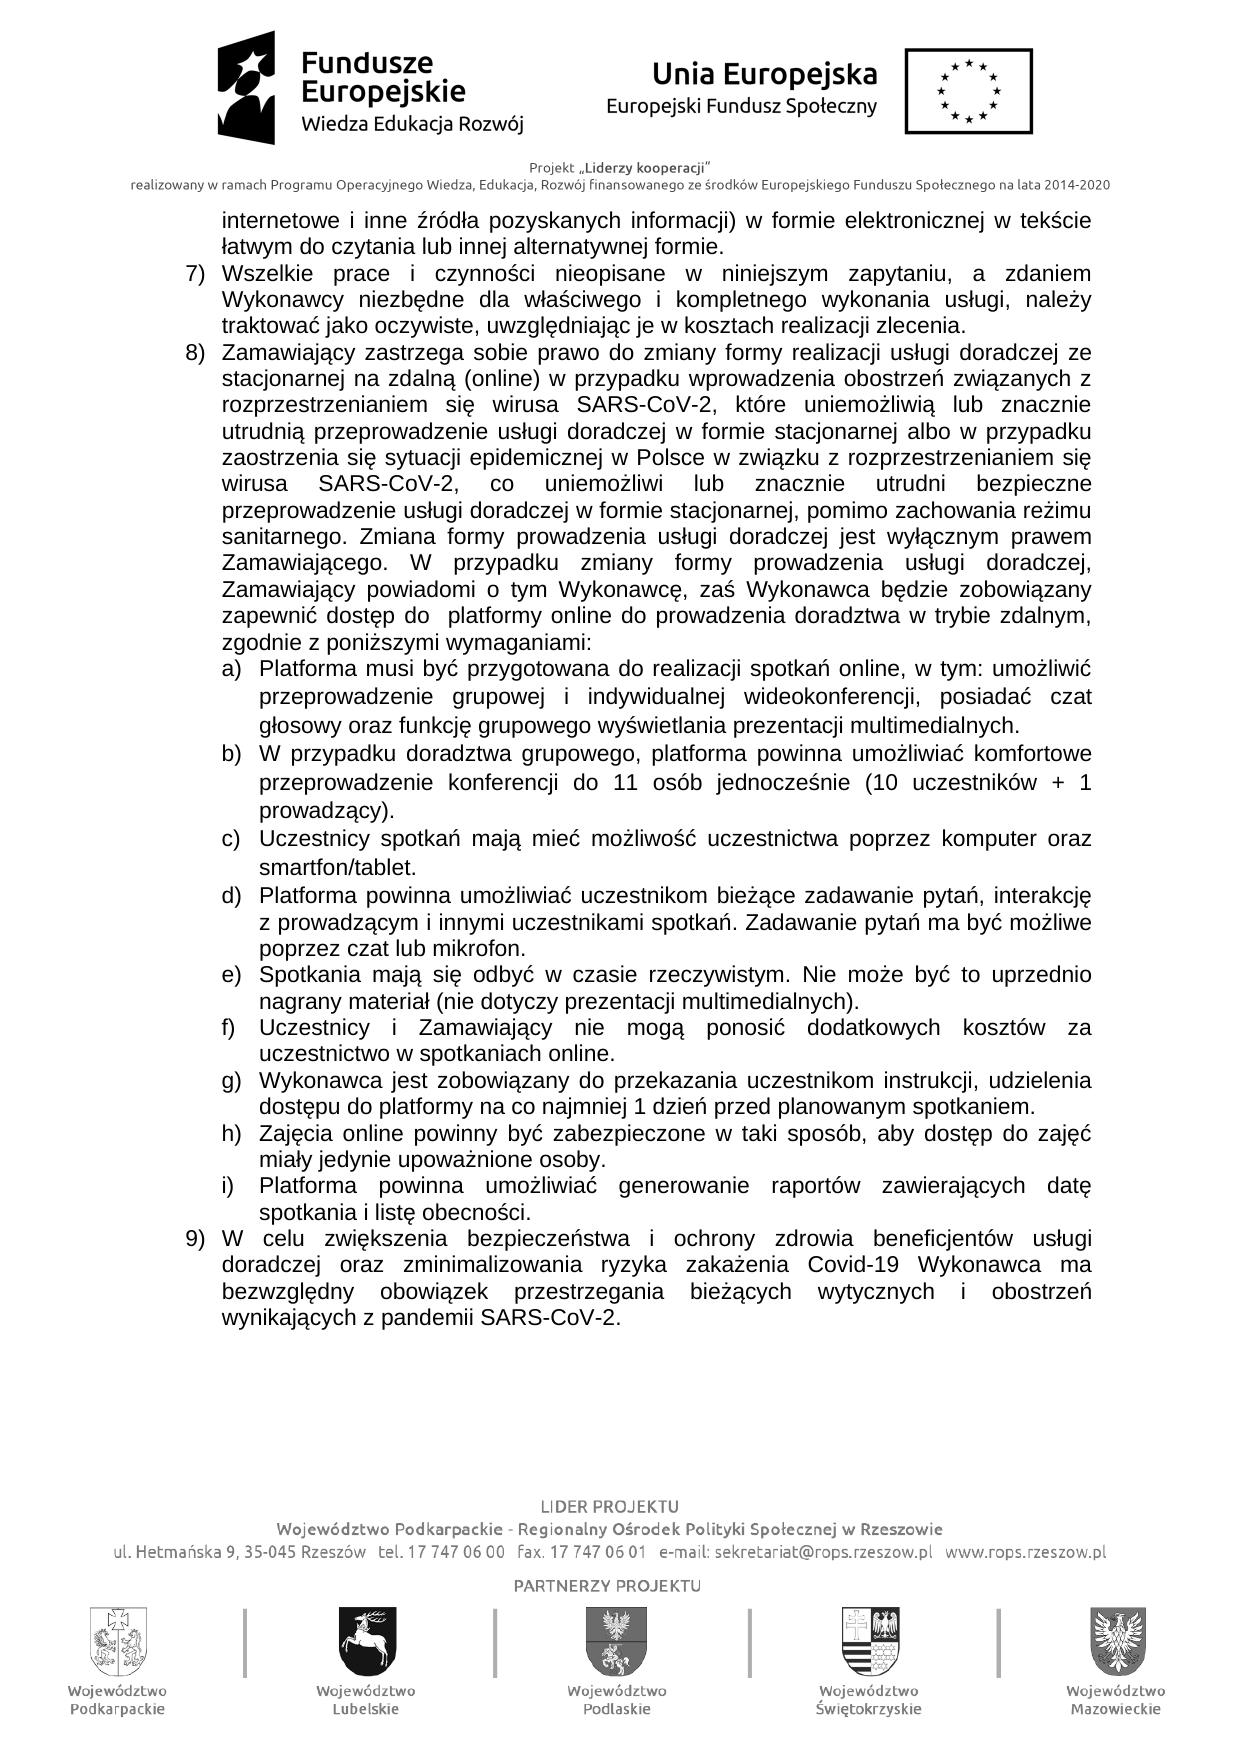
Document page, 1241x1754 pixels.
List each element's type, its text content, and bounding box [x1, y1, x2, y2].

list Uczestnicy i Zamawiający nie mogą ponosić dodatkowych kosztów za uczestnictwo w spotkaniach online. [221, 1014, 1092, 1067]
picture [0, 12, 1241, 217]
list W celu zwiększenia bezpieczeństwa i ochrony zdrowia beneficjentów usługi doradczej oraz zminimalizowania ryzyka zakażenia Covid-19 Wykonawca ma bezwzględny obowiązek przestrzegania bieżących wytycznych i obostrzeń wynikających z pandemii SARS-CoV-2. [185, 1225, 1092, 1330]
picture [0, 1486, 1235, 1748]
list Wykonawca jest zobowiązany do przekazania uczestnikom instrukcji, udzielenia dostępu do platformy na co najmniej 1 dzień przed planowanym spotkaniem. [221, 1067, 1092, 1119]
list Platforma powinna umożliwiać uczestnikom bieżące zadawanie pytań, interakcję z prowadzącym i innymi uczestnikami spotkań. Zadawanie pytań ma być możliwe poprzez czat lub mikrofon. [221, 882, 1092, 961]
list Zamawiający zastrzega sobie prawo do zmiany formy realizacji usługi doradczej ze stacjonarnej na zdalną (online) w przypadku wprowadzenia obostrzeń związanych z rozprzestrzenianiem się wirusa SARS-CoV-2, które uniemożliwią lub znacznie utrudnią przeprowadzenie usługi doradczej w formie stacjonarnej albo w przypadku zaostrzenia się sytuacji epidemicznej w Polsce w związku z rozprzestrzenianiem się wirusa SARS-CoV-2, co uniemożliwi lub znacznie utrudni bezpieczne przeprowadzenie usługi doradczej w formie stacjonarnej, pomimo zachowania reżimu sanitarnego. Zmiana formy prowadzenia usługi doradczej jest wyłącznym prawem Zamawiającego. W przypadku zmiany formy prowadzenia usługi doradczej, Zamawiający powiadomi o tym Wykonawcę, zaś Wykonawca będzie zobowiązany zapewnić dostęp do platformy online do prowadzenia doradztwa w trybie zdalnym, zgodnie z poniższymi wymaganiami: [185, 338, 1092, 655]
list Spotkania mają się odbyć w czasie rzeczywistym. Nie może być to uprzednio nagrany materiał (nie dotyczy prezentacji multimedialnych). [221, 961, 1092, 1014]
list W przypadku doradztwa grupowego, platforma powinna umożliwiać komfortowe przeprowadzenie konferencji do 11 osób jednocześnie (10 uczestników + 1 prowadzący). [221, 740, 1092, 823]
list Platforma powinna umożliwiać generowanie raportów zawierających datę spotkania i listę obecności. [221, 1172, 1092, 1225]
list Platforma musi być przygotowana do realizacji spotkań online, w tym: umożliwić przeprowadzenie grupowej i indywidualnej wideokonferencji, posiadać czat głosowy oraz funkcję grupowego wyświetlania prezentacji multimedialnych. [221, 655, 1092, 738]
list Wszelkie prace i czynności nieopisane w niniejszym zapytaniu, a zdaniem Wykonawcy niezbędne dla właściwego i kompletnego wykonania usługi, należy traktować jako oczywiste, uwzględniając je w kosztach realizacji zlecenia. [185, 259, 1092, 338]
list Uczestnicy spotkań mają mieć możliwość uczestnictwa poprzez komputer oraz smartfon/tablet. [221, 825, 1092, 880]
list Zajęcia online powinny być zabezpieczone w taki sposób, aby dostęp do zajęć miały jedynie upoważnione osoby. [221, 1119, 1092, 1172]
